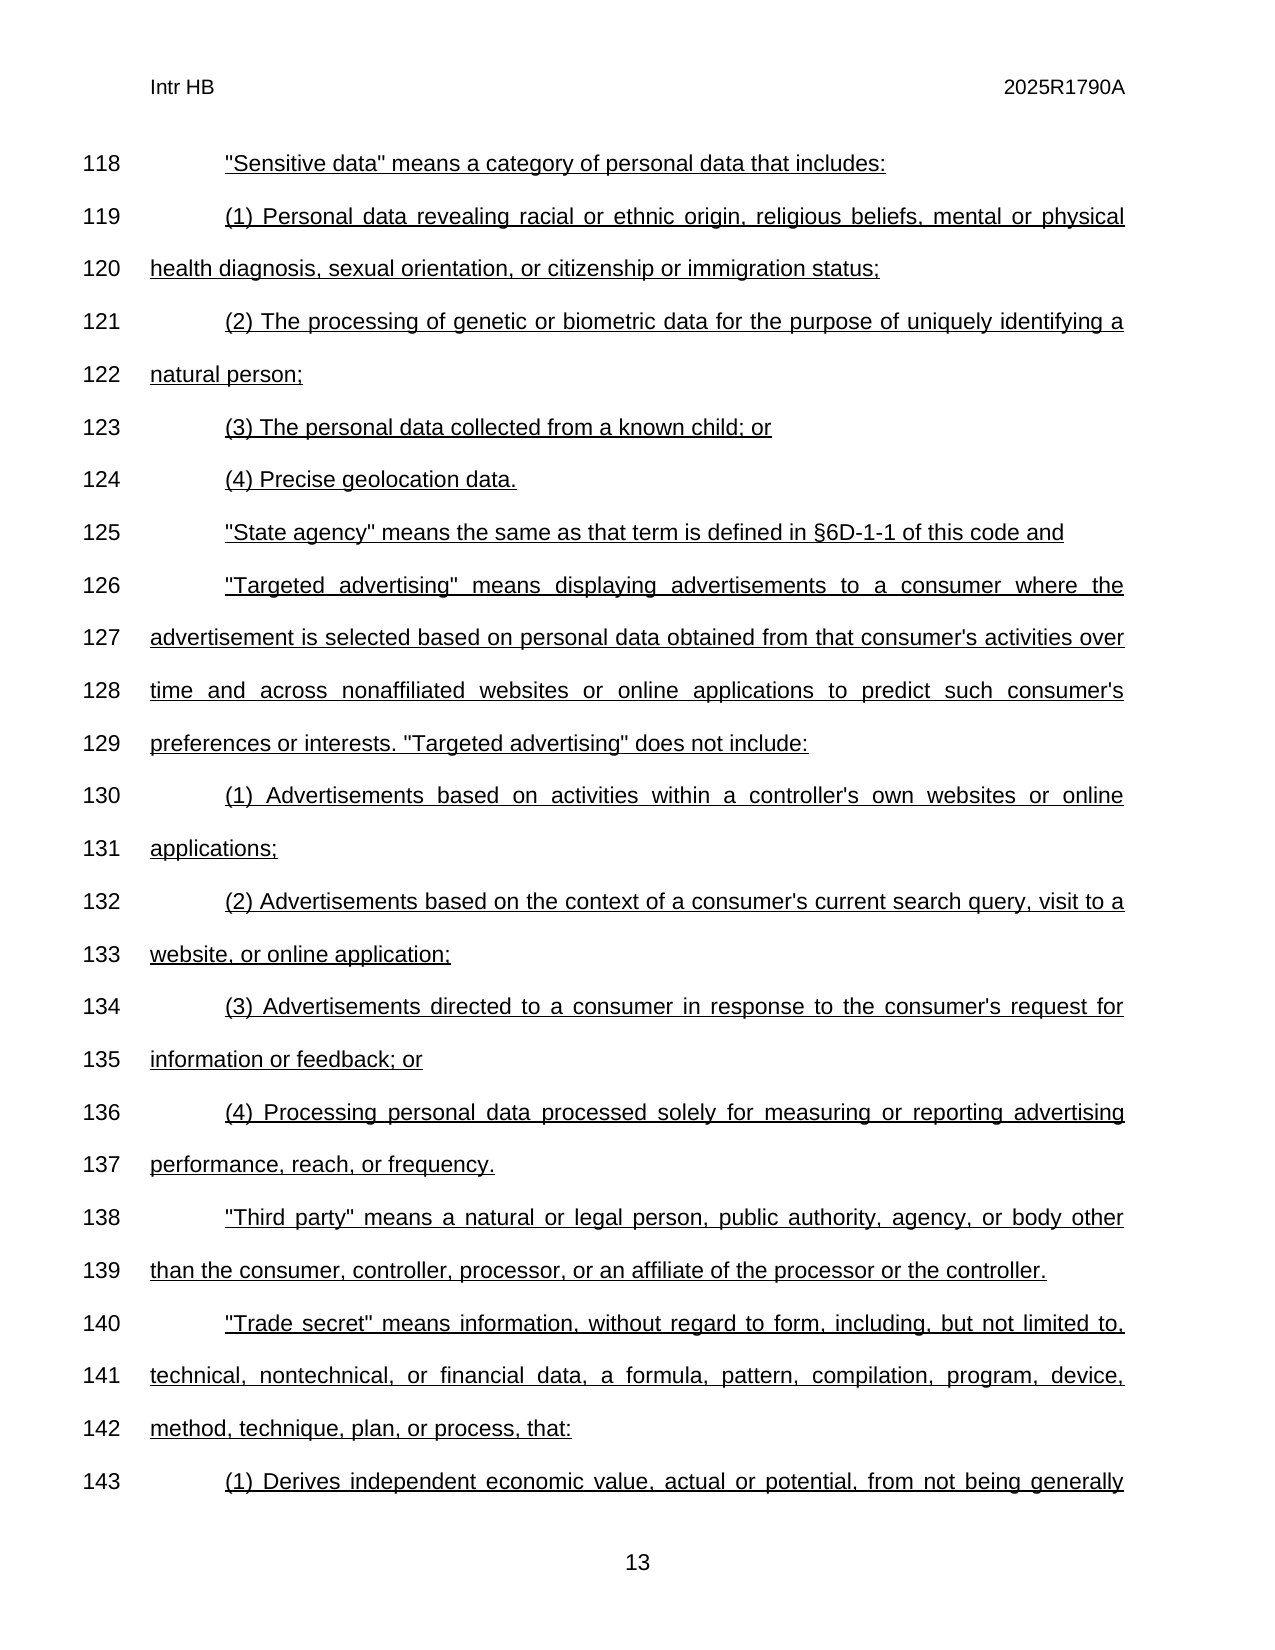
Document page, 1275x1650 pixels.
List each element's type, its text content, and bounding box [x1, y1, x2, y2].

text (3) The personal data collected from a known child; or [150, 413, 1125, 440]
text (4) Precise geolocation data. [150, 466, 1125, 493]
text "Trade secret" means information, without regard to form, including, but not limited to, technical, nontechnical, or financial data, a formula, pattern, compilation, program, device, method, technique, plan, or process, that: [150, 1386, 1125, 1441]
text (2) Advertisements based on the context of a consumer's current search query, visit to a website, or online application; [150, 888, 1125, 967]
text "Trade secret" means information, without regard to form, including, but not limited to, technical, nontechnical, or financial data, a formula, pattern, compilation, program, device, method, technique, plan, or process, that: [150, 1309, 1125, 1385]
text (1) Advertisements based on activities within a controller's own websites or online applications; [150, 782, 1125, 862]
text "State agency" means the same as that term is defined in §6D-1-1 of this code and [150, 519, 1125, 545]
text "Targeted advertising" means displaying advertisements to a consumer where the advertisement is selected based on personal data obtained from that consumer's activities over time and across nonaffiliated websites or online applications to predict such consumer's preferences or interests. "Targeted advertising" does not include: [150, 648, 1125, 756]
text "Sensitive data" means a category of personal data that includes: [150, 150, 1125, 176]
text "Targeted advertising" means displaying advertisements to a consumer where the advertisement is selected based on personal data obtained from that consumer's activities over time and across nonaffiliated websites or online applications to predict such consumer's preferences or interests. "Targeted advertising" does not include: [150, 572, 1125, 647]
text (1) Personal data revealing racial or ethnic origin, religious beliefs, mental or physical health diagnosis, sexual orientation, or citizenship or immigration status; [150, 203, 1125, 282]
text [150, 1468, 1125, 1494]
text (4) Processing personal data processed solely for measuring or reporting advertising performance, reach, or frequency. [150, 1099, 1125, 1178]
text (3) Advertisements directed to a consumer in response to the consumer's request for information or feedback; or [150, 993, 1125, 1072]
text (2) The processing of genetic or biometric data for the purpose of uniquely identifying a natural person; [150, 308, 1125, 387]
text "Third party" means a natural or legal person, public authority, agency, or body other than the consumer, controller, processor, or an affiliate of the processor or the controller. [150, 1204, 1125, 1283]
